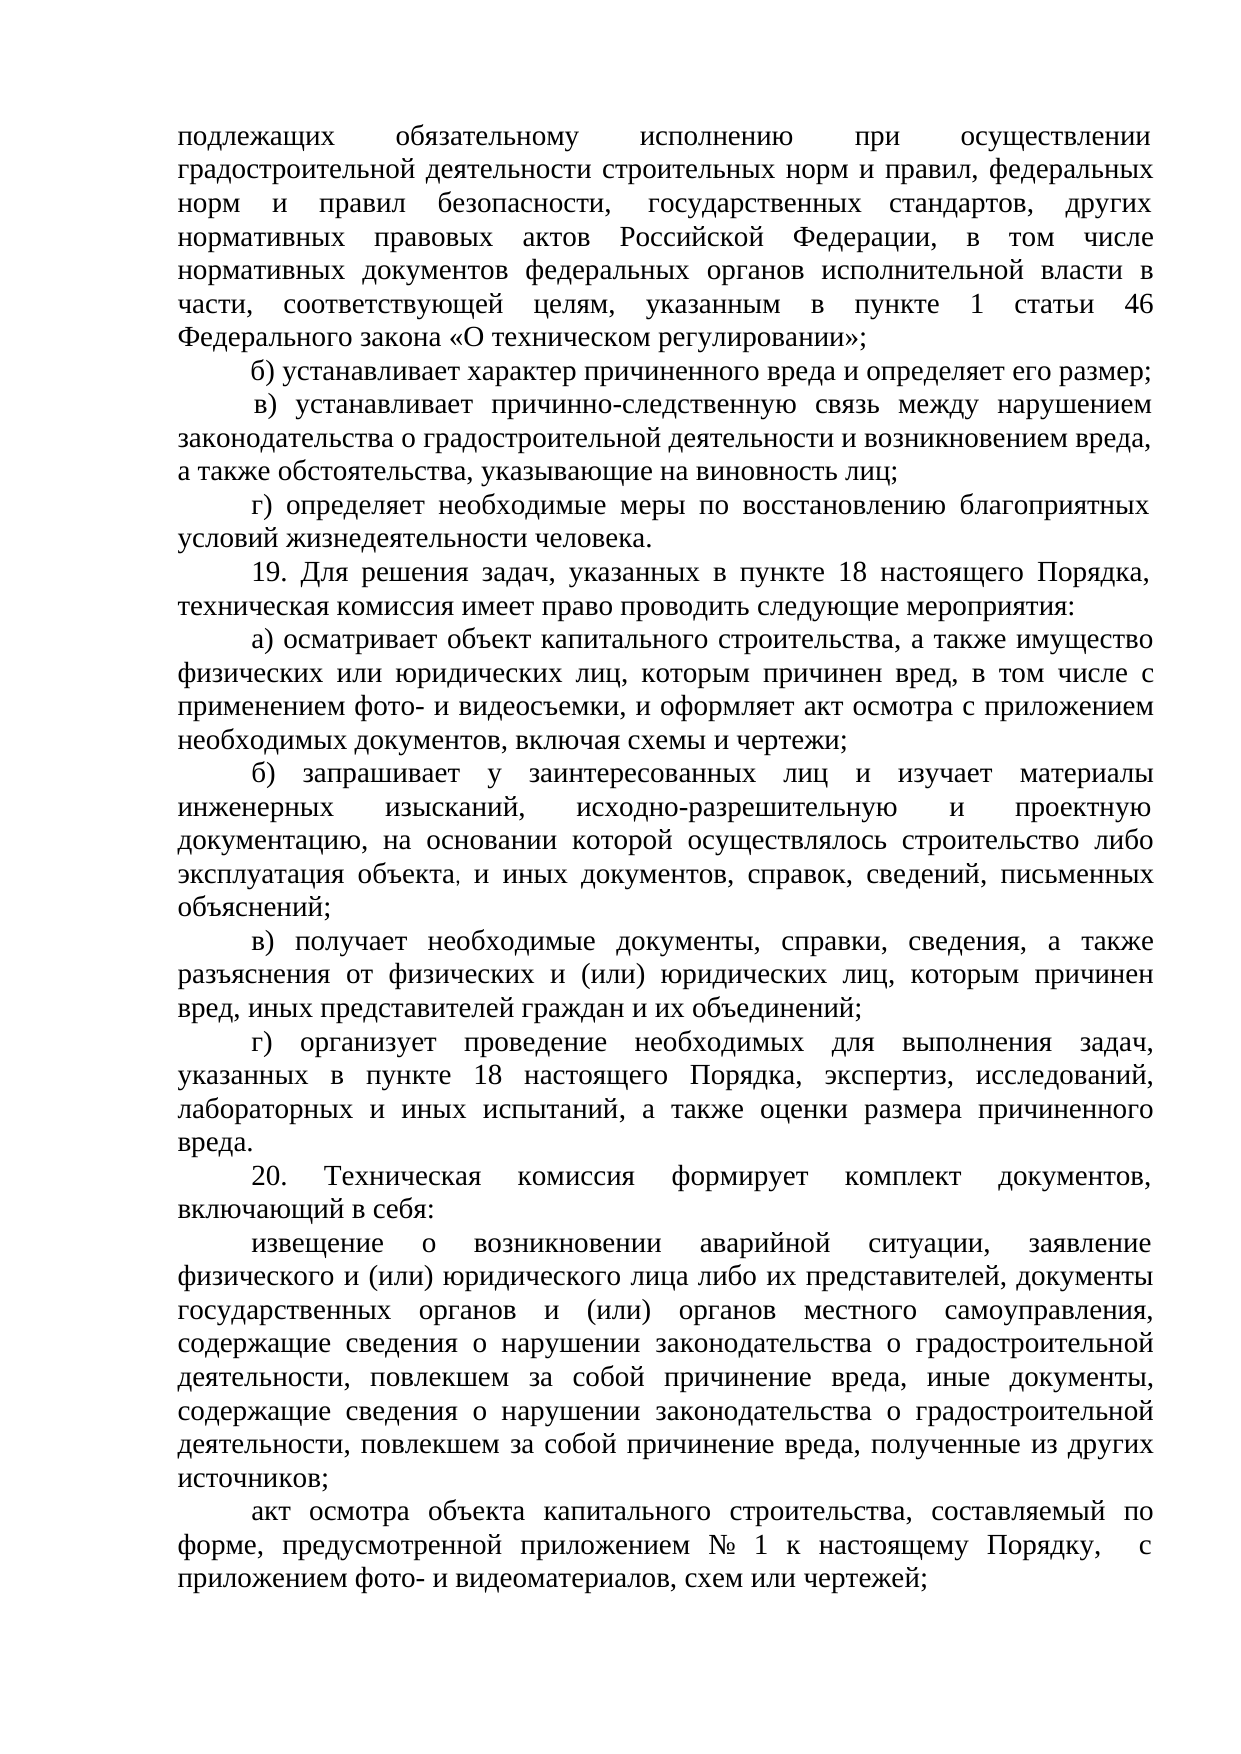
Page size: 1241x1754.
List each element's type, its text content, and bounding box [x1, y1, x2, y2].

text извещение о возникновении аварийной ситуации, заявление физического и (или) юридического лица либо их представителей, документы государственных органов и (или) органов местного самоуправления, содержащие сведения о нарушении законодательства о градостроительной деятельности, повлекшем за собой причинение вреда, иные документы, содержащие сведения о нарушении законодательства о градостроительной деятельности, повлекшем за собой причинение вреда, полученные из других источников; [177, 1225, 1154, 1493]
text б) запрашивает у заинтересованных лиц и изучает материалы инженерных изысканий, исходно-разрешительную и проектную документацию, на основании которой осуществлялось строительство либо эксплуатация объекта, и иных документов, справок, сведений, письменных объяснений; [177, 755, 1154, 923]
text г) организует проведение необходимых для выполнения задач, указанных в пункте 18 настоящего Порядка, экспертиз, исследований, лабораторных и иных испытаний, а также оценки размера причиненного вреда. [177, 1024, 1154, 1158]
text в) получает необходимые документы, справки, сведения, а также разъяснения от физических и (или) юридических лиц, которым причинен вред, иных представителей граждан и их объединений; [177, 923, 1154, 1024]
text подлежащих обязательному исполнению при осуществлении градостроительной деятельности строительных норм и правил, федеральных норм и правил безопасности, государственных стандартов, других нормативных правовых актов Российской Федерации, в том числе нормативных документов федеральных органов исполнительной власти в части, соответствующей целям, указанным в пункте 1 статьи 46 Федерального закона «О техническом регулировании»; [177, 118, 1154, 353]
text 19. Для решения задач, указанных в пункте 18 настоящего Порядка, техническая комиссия имеет право проводить следующие мероприятия: [177, 554, 1159, 621]
text 20. Техническая комиссия формирует комплект документов, включающий в себя: [177, 1158, 1159, 1225]
text а) осматривает объект капитального строительства, а также имущество физических или юридических лиц, которым причинен вред, в том числе с применением фото- и видеосъемки, и оформляет акт осмотра с приложением необходимых документов, включая схемы и чертежи; [177, 621, 1154, 755]
text б) устанавливает характер причиненного вреда и определяет его размер; в) устанавливает причинно-следственную связь между нарушением [244, 353, 1152, 420]
text акт осмотра объекта капитального строительства, составляемый по форме, предусмотренной приложением № 1 к настоящему Порядку, с приложением фото- и видеоматериалов, схем или чертежей; [177, 1493, 1154, 1594]
text г) определяет необходимые меры по восстановлению благоприятных условий жизнедеятельности человека. [177, 487, 1159, 554]
text законодательства о градостроительной деятельности и возникновением вреда, а также обстоятельства, указывающие на виновность лиц; [177, 420, 1159, 487]
